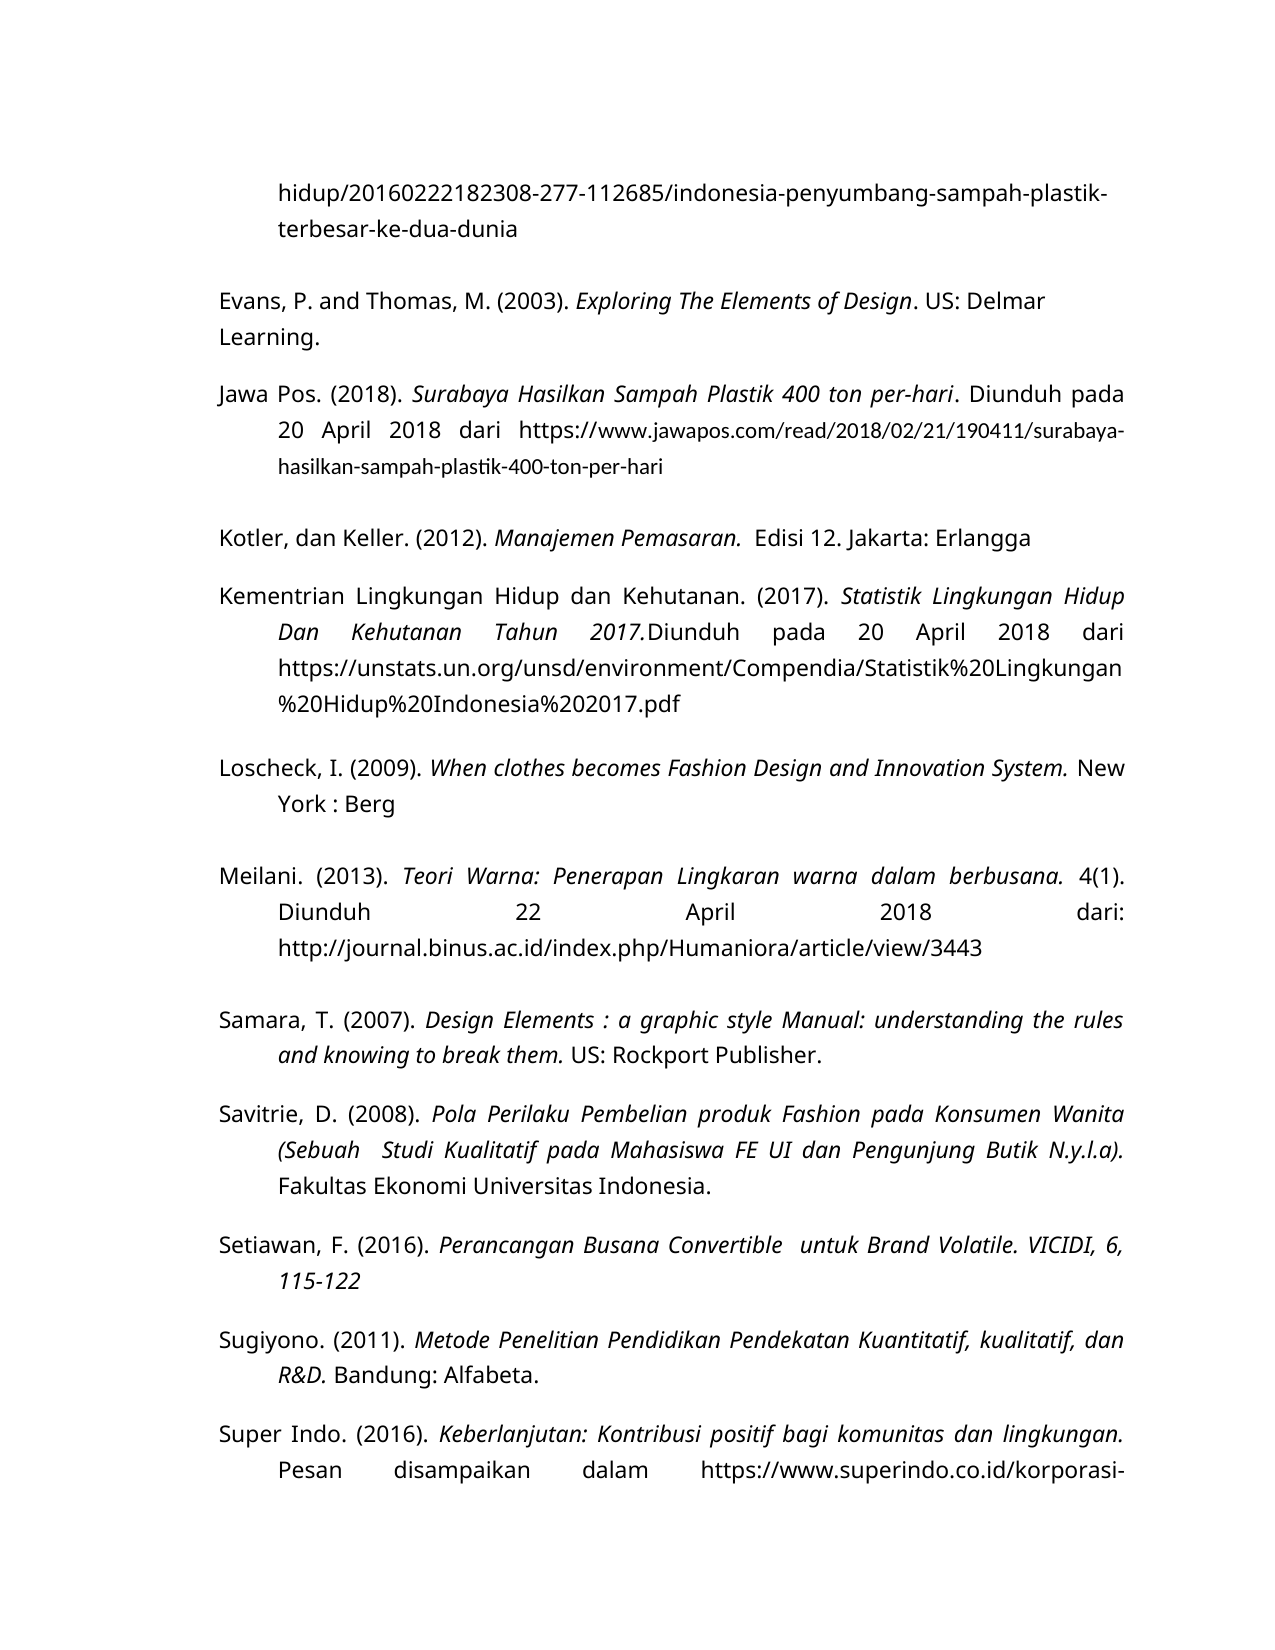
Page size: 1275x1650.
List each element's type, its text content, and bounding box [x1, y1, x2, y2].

text Jawa Pos. (2018). Surabaya Hasilkan Sampah Plastik 400 ton per-hari. Diunduh pada 20 April 2018 dari https://www.jawapos.com/read/2018/02/21/190411/surabaya-hasilkan-sampah-plastik-400-ton-per-hari [218, 378, 1125, 481]
text Sugiyono. (2011). Metode Penelitian Pendidikan Pendekatan Kuantitatif, kualitatif, dan R&D. Bandung: Alfabeta. [218, 1323, 1125, 1391]
text Samara, T. (2007). Design Elements : a graphic style Manual: understanding the rules and knowing to break them. US: Rockport Publisher. [218, 1003, 1125, 1071]
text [218, 177, 1125, 244]
text Meilani. (2013). Teori Warna: Penerapan Lingkaran warna dalam berbusana. 4(1). Diunduh 22 April 2018 dari: http://journal.binus.ac.id/index.php/Humaniora/article/view/3443 [218, 860, 1125, 963]
text Setiawan, F. (2016). Perancangan Busana Convertible untuk Brand Volatile. VICIDI, 6, 115-122 [218, 1229, 1125, 1296]
text Evans, P. and Thomas, M. (2003). Exploring The Elements of Design. US: Delmar Learning. [218, 285, 1125, 352]
text Savitrie, D. (2008). Pola Perilaku Pembelian produk Fashion pada Konsumen Wanita (Sebuah Studi Kualitatif pada Mahasiswa FE UI dan Pengunjung Butik N.y.l.a). Fakultas Ekonomi Universitas Indonesia. [218, 1098, 1125, 1201]
text Kementrian Lingkungan Hidup dan Kehutanan. (2017). Statistik Lingkungan Hidup Dan Kehutanan Tahun 2017.Diunduh pada 20 April 2018 dari https://unstats.un.org/unsd/environment/Compendia/Statistik%20Lingkungan%20Hidup%20Indonesia%202017.pdf [218, 580, 1125, 719]
text Kotler, dan Keller. (2012). Manajemen Pemasaran. Edisi 12. Jakarta: Erlangga [218, 521, 1125, 553]
text Loscheck, I. (2009). When clothes becomes Fashion Design and Innovation System. New York : Berg [218, 752, 1125, 819]
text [218, 1418, 1125, 1485]
